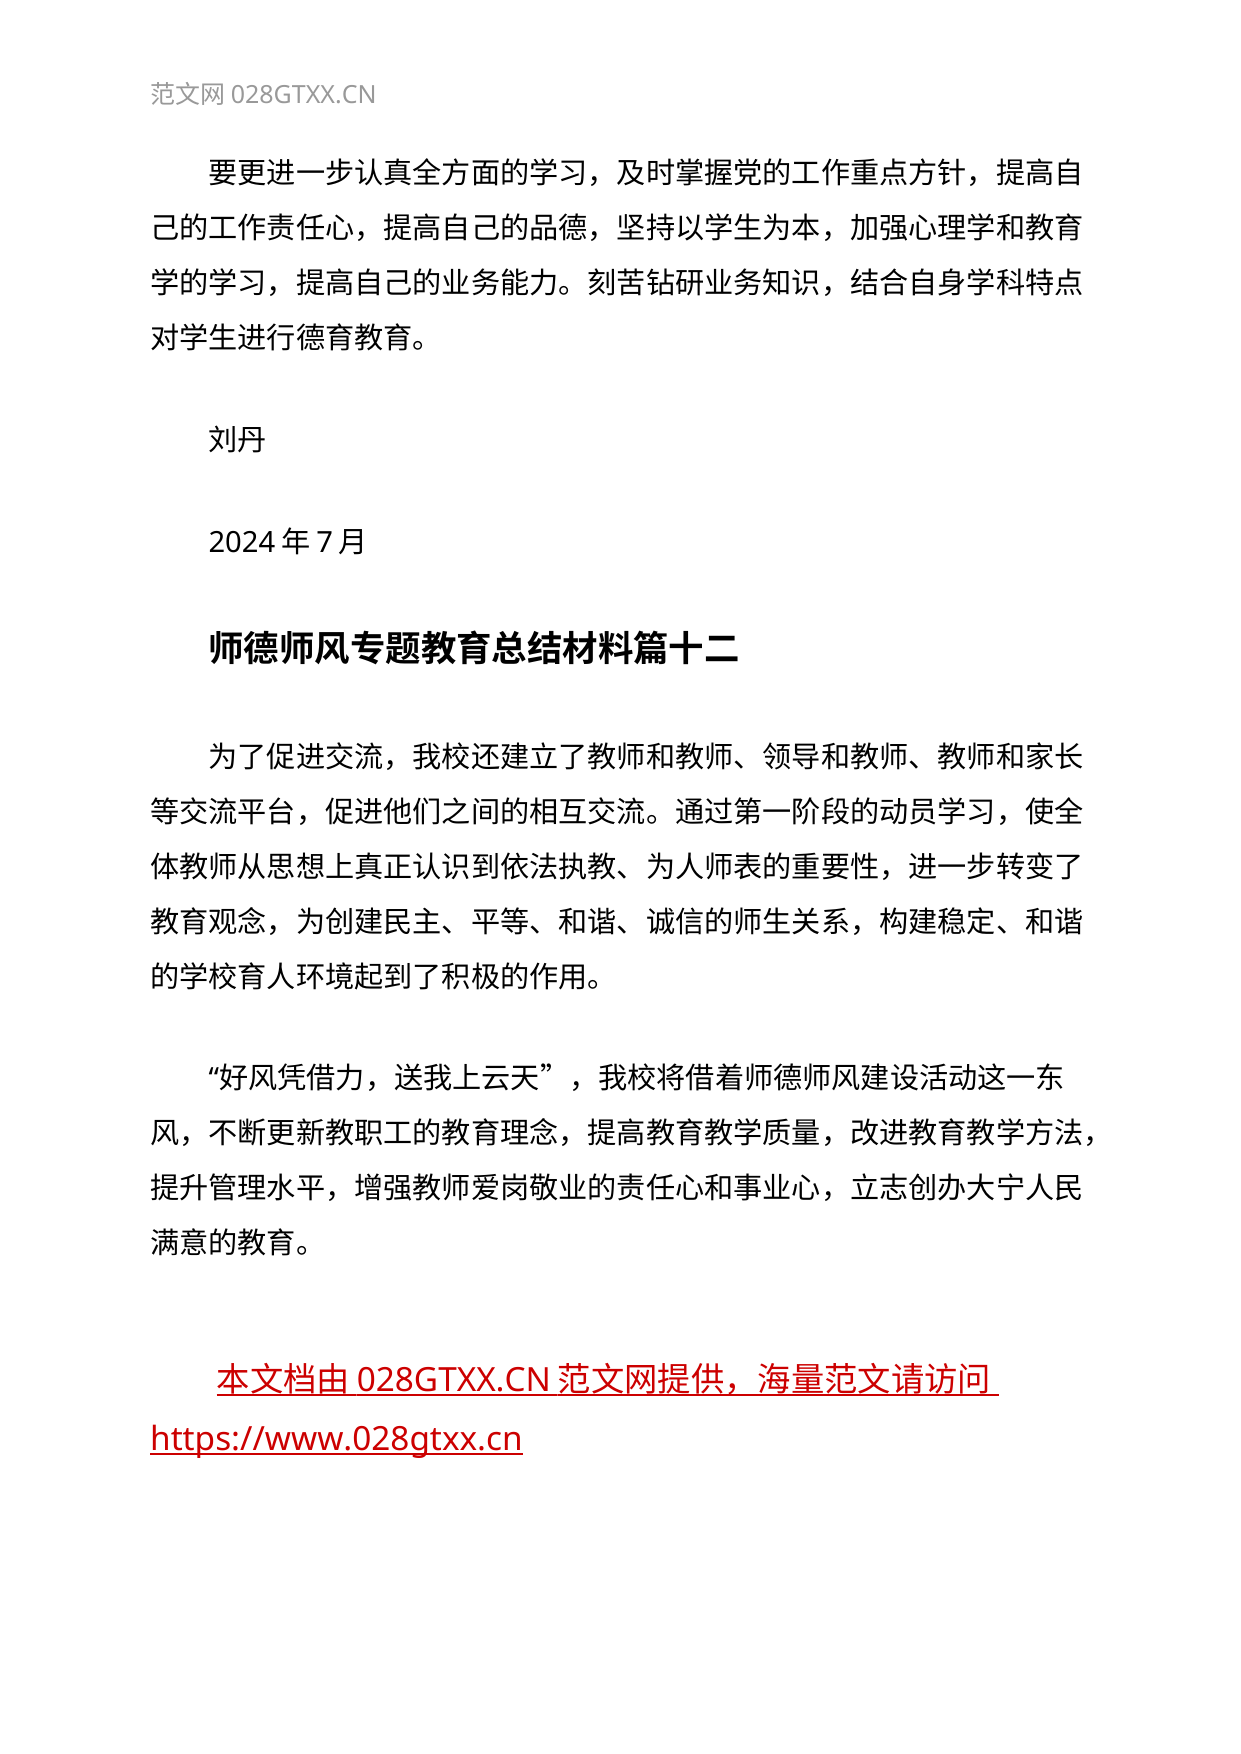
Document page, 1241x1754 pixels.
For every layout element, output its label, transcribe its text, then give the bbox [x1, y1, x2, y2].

text 刘丹 [150, 416, 1090, 459]
text 本文档由028GTXX.CN范文网提供，海量范文请访问 https://www.028gtxx.cn [150, 1353, 1090, 1460]
text 为了促进交流，我校还建立了教师和教师、领导和教师、教师和家长等交流平台，促进他们之间的相互交流。通过第一阶段的动员学习，使全体教师从思想上真正认识到依法执教、为人师表的重要性，进一步转变了教育观念，为创建民主、平等、和谐、诚信的师生关系，构建稳定、和谐的学校育人环境起到了积极的作用。 [150, 734, 1090, 996]
text 2024年7月 [150, 518, 1090, 561]
text 师德师风专题教育总结材料篇十二 [150, 620, 1090, 671]
text “好风凭借力，送我上云天”，我校将借着师德师风建设活动这一东风，不断更新教职工的教育理念，提高教育教学质量，改进教育教学方法，提升管理水平，增强教师爱岗敬业的责任心和事业心，立志创办大宁人民满意的教育。 [150, 1055, 1090, 1262]
text 要更进一步认真全方面的学习，及时掌握党的工作重点方针，提高自己的工作责任心，提高自己的品德，坚持以学生为本，加强心理学和教育学的学习，提高自己的业务能力。刻苦钻研业务知识，结合自身学科特点对学生进行德育教育。 [150, 150, 1090, 357]
